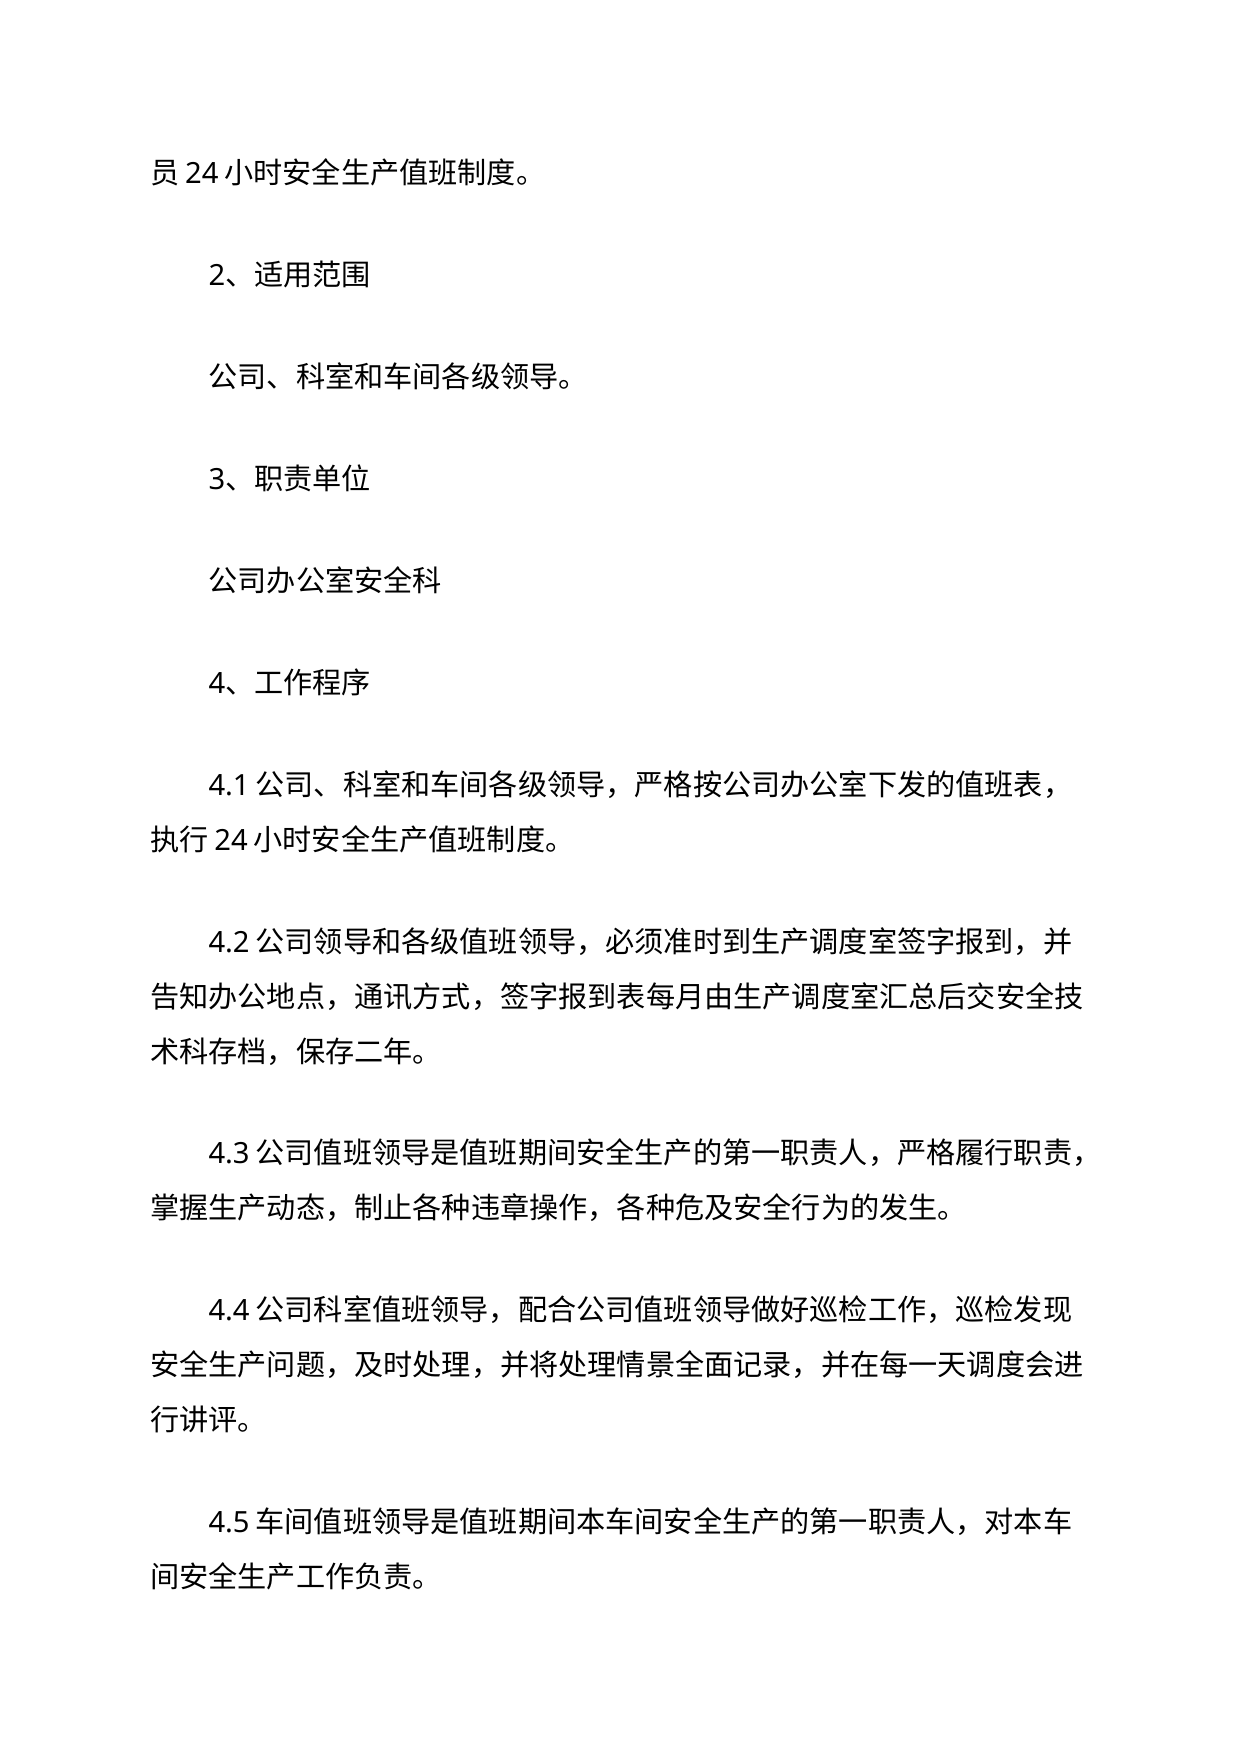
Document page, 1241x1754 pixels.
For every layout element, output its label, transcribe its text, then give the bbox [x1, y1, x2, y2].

text 2、适用范围 [150, 252, 1090, 294]
text 公司、科室和车间各级领导。 [150, 354, 1090, 396]
text 4.5车间值班领导是值班期间本车间安全生产的第一职责人，对本车间安全生产工作负责。 [150, 1498, 1090, 1596]
text 4、工作程序 [150, 659, 1090, 702]
text 3、职责单位 [150, 456, 1090, 498]
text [150, 150, 1090, 192]
text 4.3公司值班领导是值班期间安全生产的第一职责人，严格履行职责，掌握生产动态，制止各种违章操作，各种危及安全行为的发生。 [150, 1130, 1090, 1227]
text 4.2公司领导和各级值班领导，必须准时到生产调度室签字报到，并告知办公地点，通讯方式，签字报到表每月由生产调度室汇总后交安全技术科存档，保存二年。 [150, 918, 1090, 1071]
text 公司办公室安全科 [150, 558, 1090, 600]
text 4.4公司科室值班领导，配合公司值班领导做好巡检工作，巡检发现安全生产问题，及时处理，并将处理情景全面记录，并在每一天调度会进行讲评。 [150, 1287, 1090, 1439]
text 4.1公司、科室和车间各级领导，严格按公司办公室下发的值班表，执行24小时安全生产值班制度。 [150, 761, 1090, 859]
